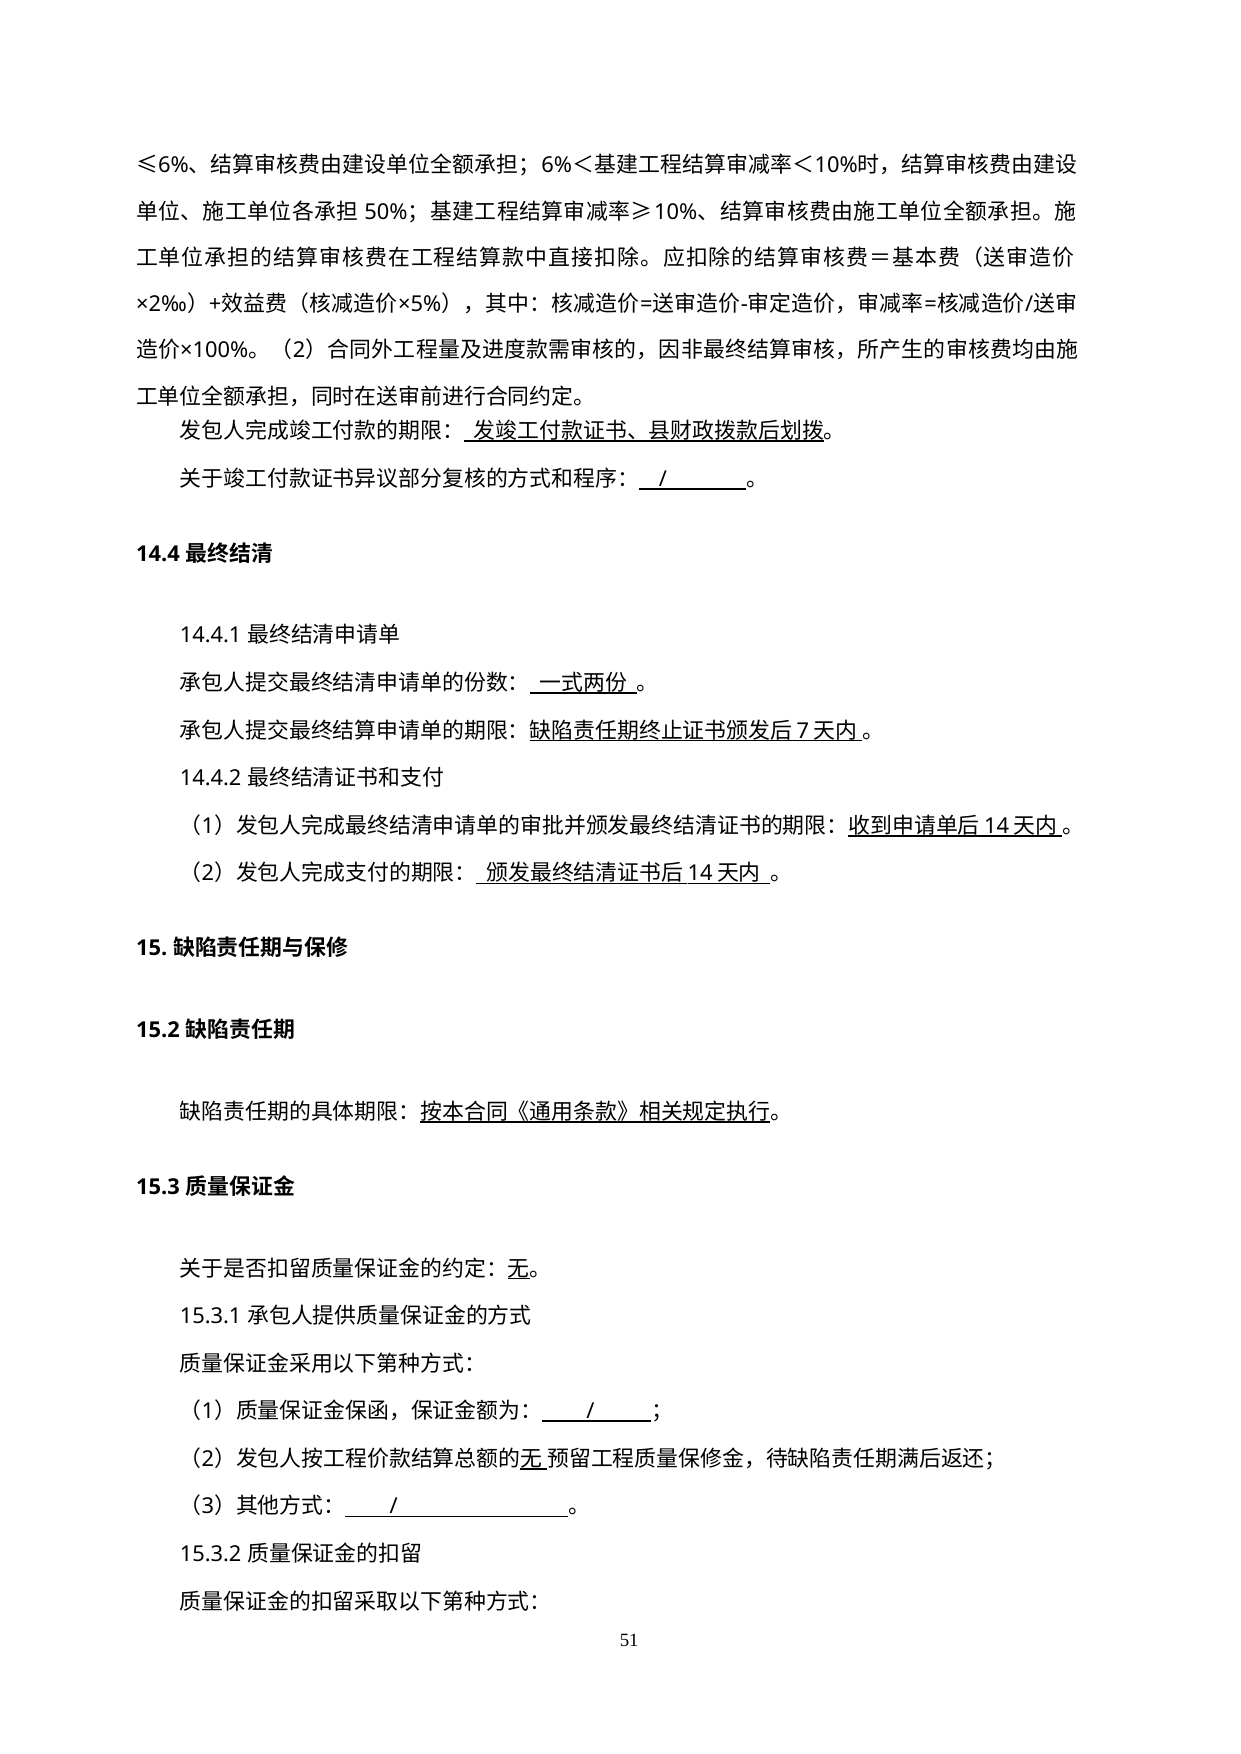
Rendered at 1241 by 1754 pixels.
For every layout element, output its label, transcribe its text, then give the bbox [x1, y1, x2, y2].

text 14.4.2 最终结清证书和支付 [136, 760, 1122, 792]
subtitle 15.2 缺陷责任期 [136, 1012, 1122, 1044]
text 关于竣工付款证书异议部分复核的方式和程序： / 。 [136, 461, 1122, 493]
text （2）发包人完成支付的期限： 颁发最终结清证书后14天内 。 [136, 855, 1122, 887]
text （2）发包人按工程价款结算总额的无 预留工程质量保修金，待缺陷责任期满后返还； [136, 1441, 1122, 1473]
text 15.3.2 质量保证金的扣留 [136, 1536, 1122, 1568]
text 缺陷责任期的具体期限：按本合同《通用条款》相关规定执行。 [136, 1094, 1122, 1126]
subtitle 14.4 最终结清 [136, 536, 1122, 567]
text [136, 136, 1078, 413]
text 质量保证金采用以下第种方式： [136, 1346, 1122, 1377]
text 关于是否扣留质量保证金的约定：无。 [136, 1251, 1122, 1282]
text 质量保证金的扣留采取以下第种方式： [136, 1584, 1122, 1615]
text （1）发包人完成最终结清申请单的审批并颁发最终结清证书的期限：收到申请单后14天内 。 [136, 808, 1122, 839]
subtitle 15. 缺陷责任期与保修 [136, 930, 1122, 962]
subtitle 15.3 质量保证金 [136, 1169, 1122, 1200]
text 15.3.1 承包人提供质量保证金的方式 [136, 1298, 1122, 1330]
text 承包人提交最终结算申请单的期限：缺陷责任期终止证书颁发后7天内 。 [136, 713, 1122, 744]
text （3）其他方式： / 。 [136, 1488, 1122, 1520]
text （1）质量保证金保函，保证金额为： / ； [136, 1393, 1122, 1425]
text 发包人完成竣工付款的期限： 发竣工付款证书、县财政拨款后划拨。 [136, 413, 1122, 445]
text 承包人提交最终结清申请单的份数： 一式两份 。 [136, 665, 1122, 697]
text 14.4.1 最终结清申请单 [136, 617, 1122, 649]
